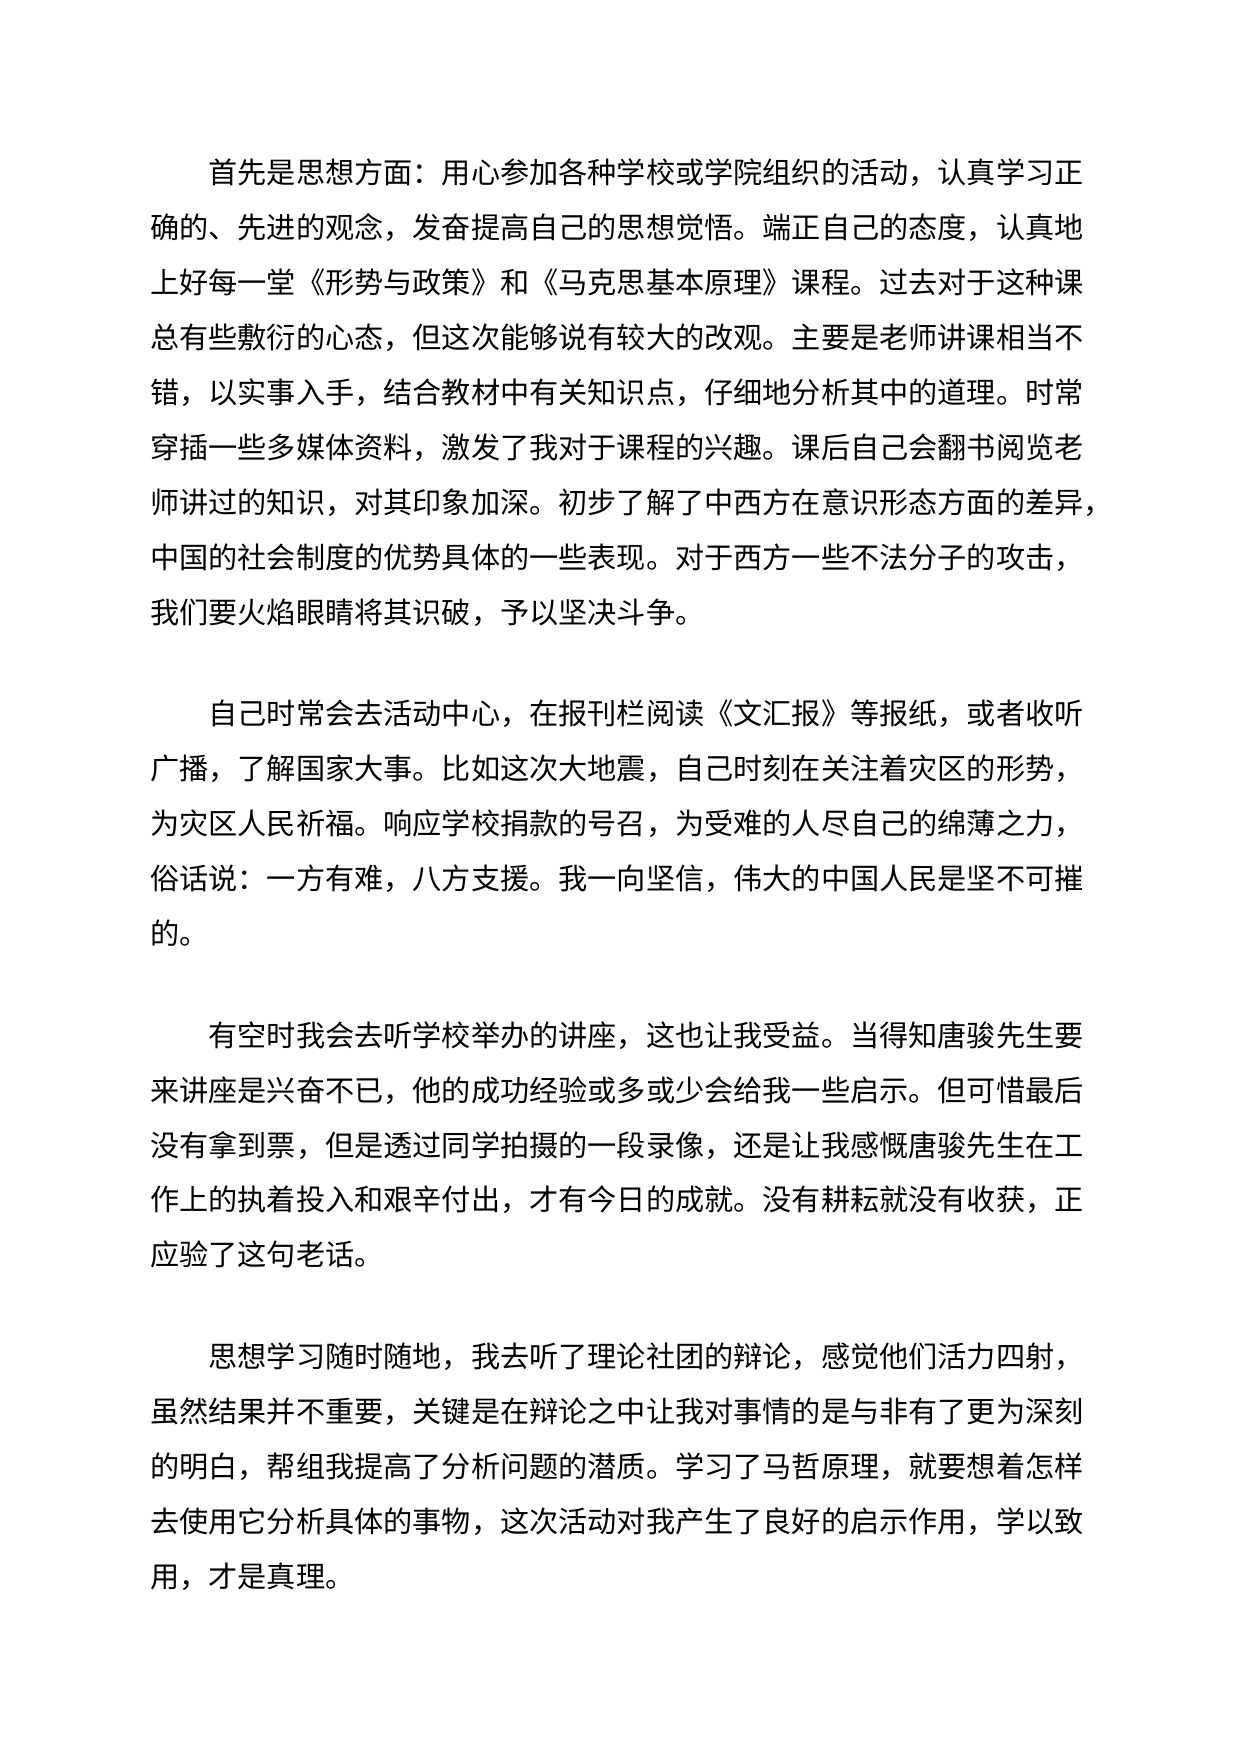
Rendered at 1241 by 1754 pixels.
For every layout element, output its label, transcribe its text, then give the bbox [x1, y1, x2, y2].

text 首先是思想方面：用心参加各种学校或学院组织的活动，认真学习正确的、先进的观念，发奋提高自己的思想觉悟。端正自己的态度，认真地上好每一堂《形势与政策》和《马克思基本原理》课程。过去对于这种课总有些敷衍的心态，但这次能够说有较大的改观。主要是老师讲课相当不错，以实事入手，结合教材中有关知识点，仔细地分析其中的道理。时常穿插一些多媒体资料，激发了我对于课程的兴趣。课后自己会翻书阅览老师讲过的知识，对其印象加深。初步了解了中西方在意识形态方面的差异，中国的社会制度的优势具体的一些表现。对于西方一些不法分子的攻击，我们要火焰眼睛将其识破，予以坚决斗争。 [150, 150, 1090, 631]
text 有空时我会去听学校举办的讲座，这也让我受益。当得知唐骏先生要来讲座是兴奋不已，他的成功经验或多或少会给我一些启示。但可惜最后没有拿到票，但是透过同学拍摄的一段录像，还是让我感慨唐骏先生在工作上的执着投入和艰辛付出，才有今日的成就。没有耕耘就没有收获，正应验了这句老话。 [150, 1012, 1090, 1274]
text 自己时常会去活动中心，在报刊栏阅读《文汇报》等报纸，或者收听广播，了解国家大事。比如这次大地震，自己时刻在关注着灾区的形势，为灾区人民祈福。响应学校捐款的号召，为受难的人尽自己的绵薄之力，俗话说：一方有难，八方支援。我一向坚信，伟大的中国人民是坚不可摧的。 [150, 691, 1090, 953]
text 思想学习随时随地，我去听了理论社团的辩论，感觉他们活力四射，虽然结果并不重要，关键是在辩论之中让我对事情的是与非有了更为深刻的明白，帮组我提高了分析问题的潜质。学习了马哲原理，就要想着怎样去使用它分析具体的事物，这次活动对我产生了良好的启示作用，学以致用，才是真理。 [150, 1334, 1090, 1596]
